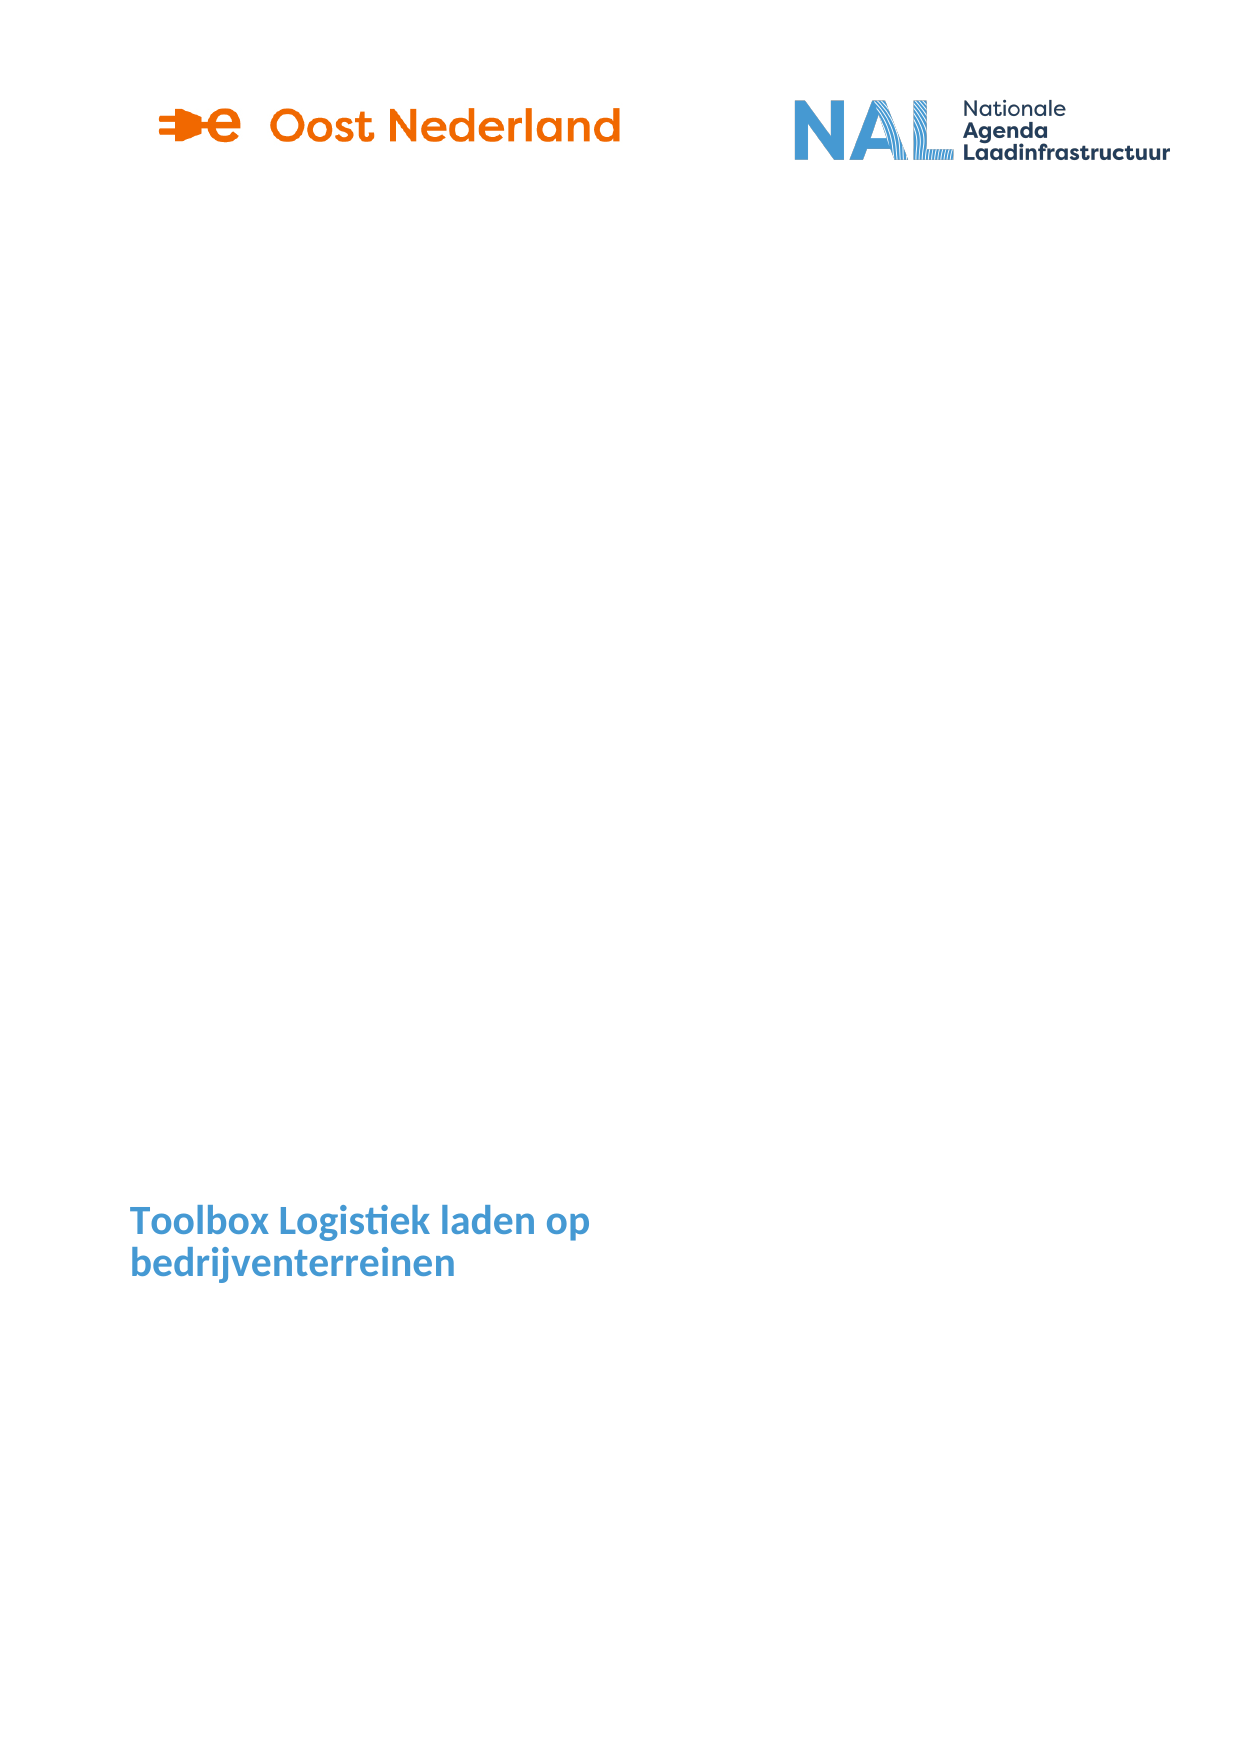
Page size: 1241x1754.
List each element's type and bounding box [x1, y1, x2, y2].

picture [126, 71, 652, 179]
table_header [0, 249, 1240, 1629]
picture [766, 62, 1195, 196]
